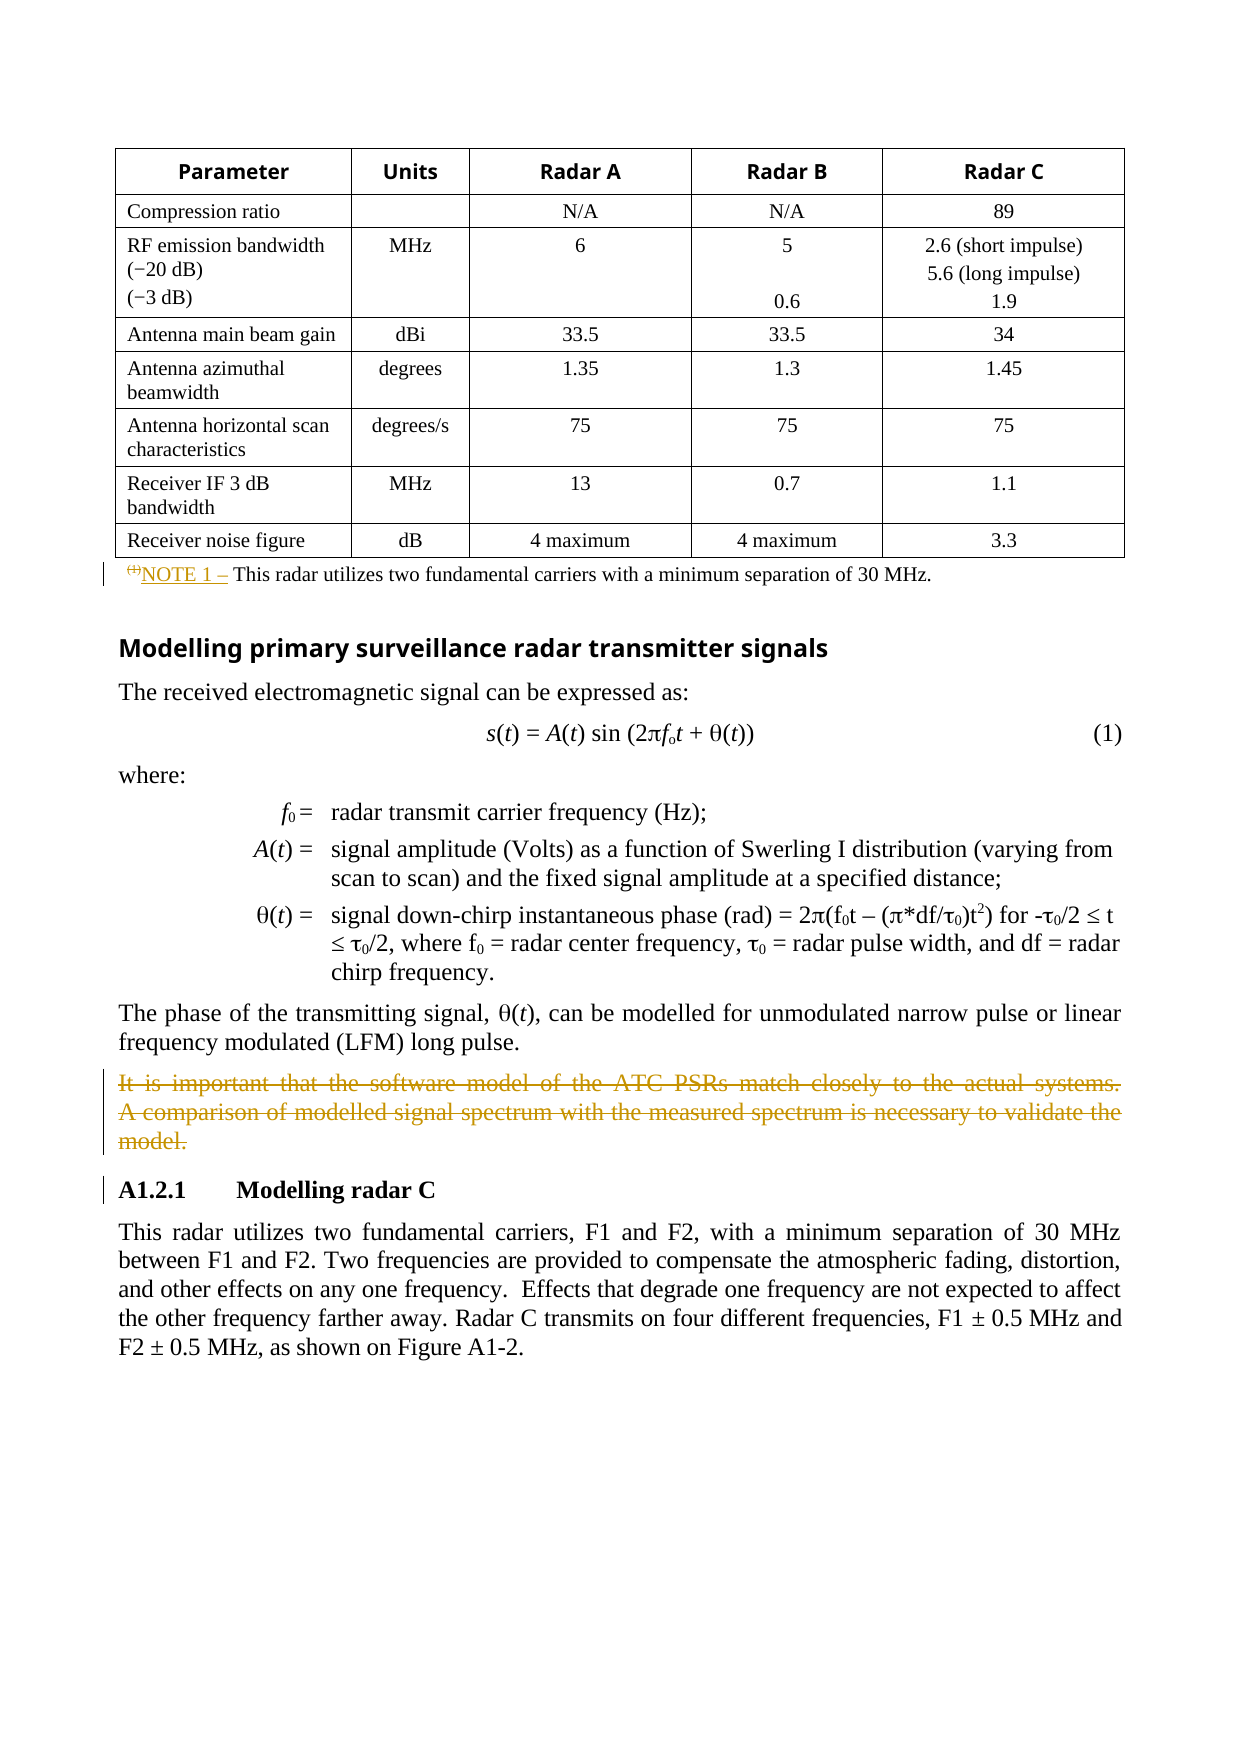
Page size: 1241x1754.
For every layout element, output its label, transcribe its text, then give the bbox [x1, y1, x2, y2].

table_cell 1.35 [470, 352, 691, 408]
table_cell 75 [470, 409, 691, 466]
table_cell Receiver IF 3 dB bandwidth [116, 467, 351, 523]
table_cell degrees [352, 352, 469, 408]
table_cell MHz [352, 228, 469, 317]
table_cell dB [352, 524, 469, 557]
table_cell Receiver noise figure [116, 524, 351, 557]
table_cell 34 [883, 318, 1124, 351]
text f0 = radar transmit carrier frequency (Hz); [118, 797, 1122, 826]
table_cell Antenna horizontal scan characteristics [116, 409, 351, 466]
table_cell dBi [352, 318, 469, 351]
subtitle A1.2.1 Modelling radar C [118, 1176, 1122, 1204]
table_cell 3.3 [883, 524, 1124, 557]
table_cell Antenna main beam gain [116, 318, 351, 351]
table_cell 6 [470, 228, 691, 317]
table_cell 5 0.6 [692, 228, 882, 317]
table_cell 13 [470, 467, 691, 523]
table_cell RF emission bandwidth (−20 dB) (−3 dB) [116, 228, 351, 317]
table_header Radar C [883, 149, 1124, 194]
table_cell 1.3 [692, 352, 882, 408]
table_cell 1.45 [883, 352, 1124, 408]
table_header Parameter [116, 149, 351, 194]
text where: [118, 760, 1122, 788]
table_cell 75 [883, 409, 1124, 466]
subtitle Modelling primary surveillance radar transmitter signals [118, 631, 1122, 665]
table_header Radar B [692, 149, 882, 194]
table_cell 4 maximum [692, 524, 882, 557]
table_cell 75 [692, 409, 882, 466]
text This radar utilizes two fundamental carriers, F1 and F2, with a minimum separation of 30 MHz between F1 and F2. Two frequencies are provided to compensate the atmospheric fading, distortion, and other effects on any one frequency. Effects that degrade one frequency are not expected to affect the other frequency farther away. Radar C transmits on four different frequencies, F1 ± 0.5 MHz and F2 ± 0.5 MHz, as shown on Figure A1-2. [118, 1217, 1122, 1361]
table_cell 4 maximum [470, 524, 691, 557]
text s(t) = A(t) sin (2fot + (t)) (1) [118, 718, 1122, 747]
text A(t) = signal amplitude (Volts) as a function of Swerling I distribution (varying from scan to scan) and the fixed signal amplitude at a specified distance; [118, 834, 1122, 891]
table_cell Compression ratio [116, 195, 351, 227]
table_cell N/A [470, 195, 691, 227]
table_cell 1.1 [883, 467, 1124, 523]
table_cell 2.6 (short impulse) 5.6 (long impulse) 1.9 [883, 228, 1124, 317]
table_cell 33.5 [470, 318, 691, 351]
table_cell 89 [883, 195, 1124, 227]
table_cell degrees/s [352, 409, 469, 466]
table_cell MHz [352, 467, 469, 523]
table_header Radar A [470, 149, 691, 194]
table_cell [352, 195, 469, 227]
table_cell 33.5 [692, 318, 882, 351]
text The phase of the transmitting signal, (t), can be modelled for unmodulated narrow pulse or linear frequency modulated (LFM) long pulse. [118, 998, 1122, 1056]
table_cell This radar utilizes two fundamental carriers with a minimum separation of 30 MHz. [116, 558, 1124, 590]
table_cell Antenna azimuthal beamwidth [116, 352, 351, 408]
text The received electromagnetic signal can be expressed as: [118, 677, 1122, 706]
text (t) = signal down-chirp instantaneous phase (rad) = 2(f0t – (*df/0)t2) for -0/2 ≤ t ≤ 0/2, where f0 = radar center frequency, 0 = radar pulse width, and df = radar chirp frequency. [118, 900, 1122, 986]
table_header Units [352, 149, 469, 194]
table_cell N/A [692, 195, 882, 227]
table_cell 0.7 [692, 467, 882, 523]
